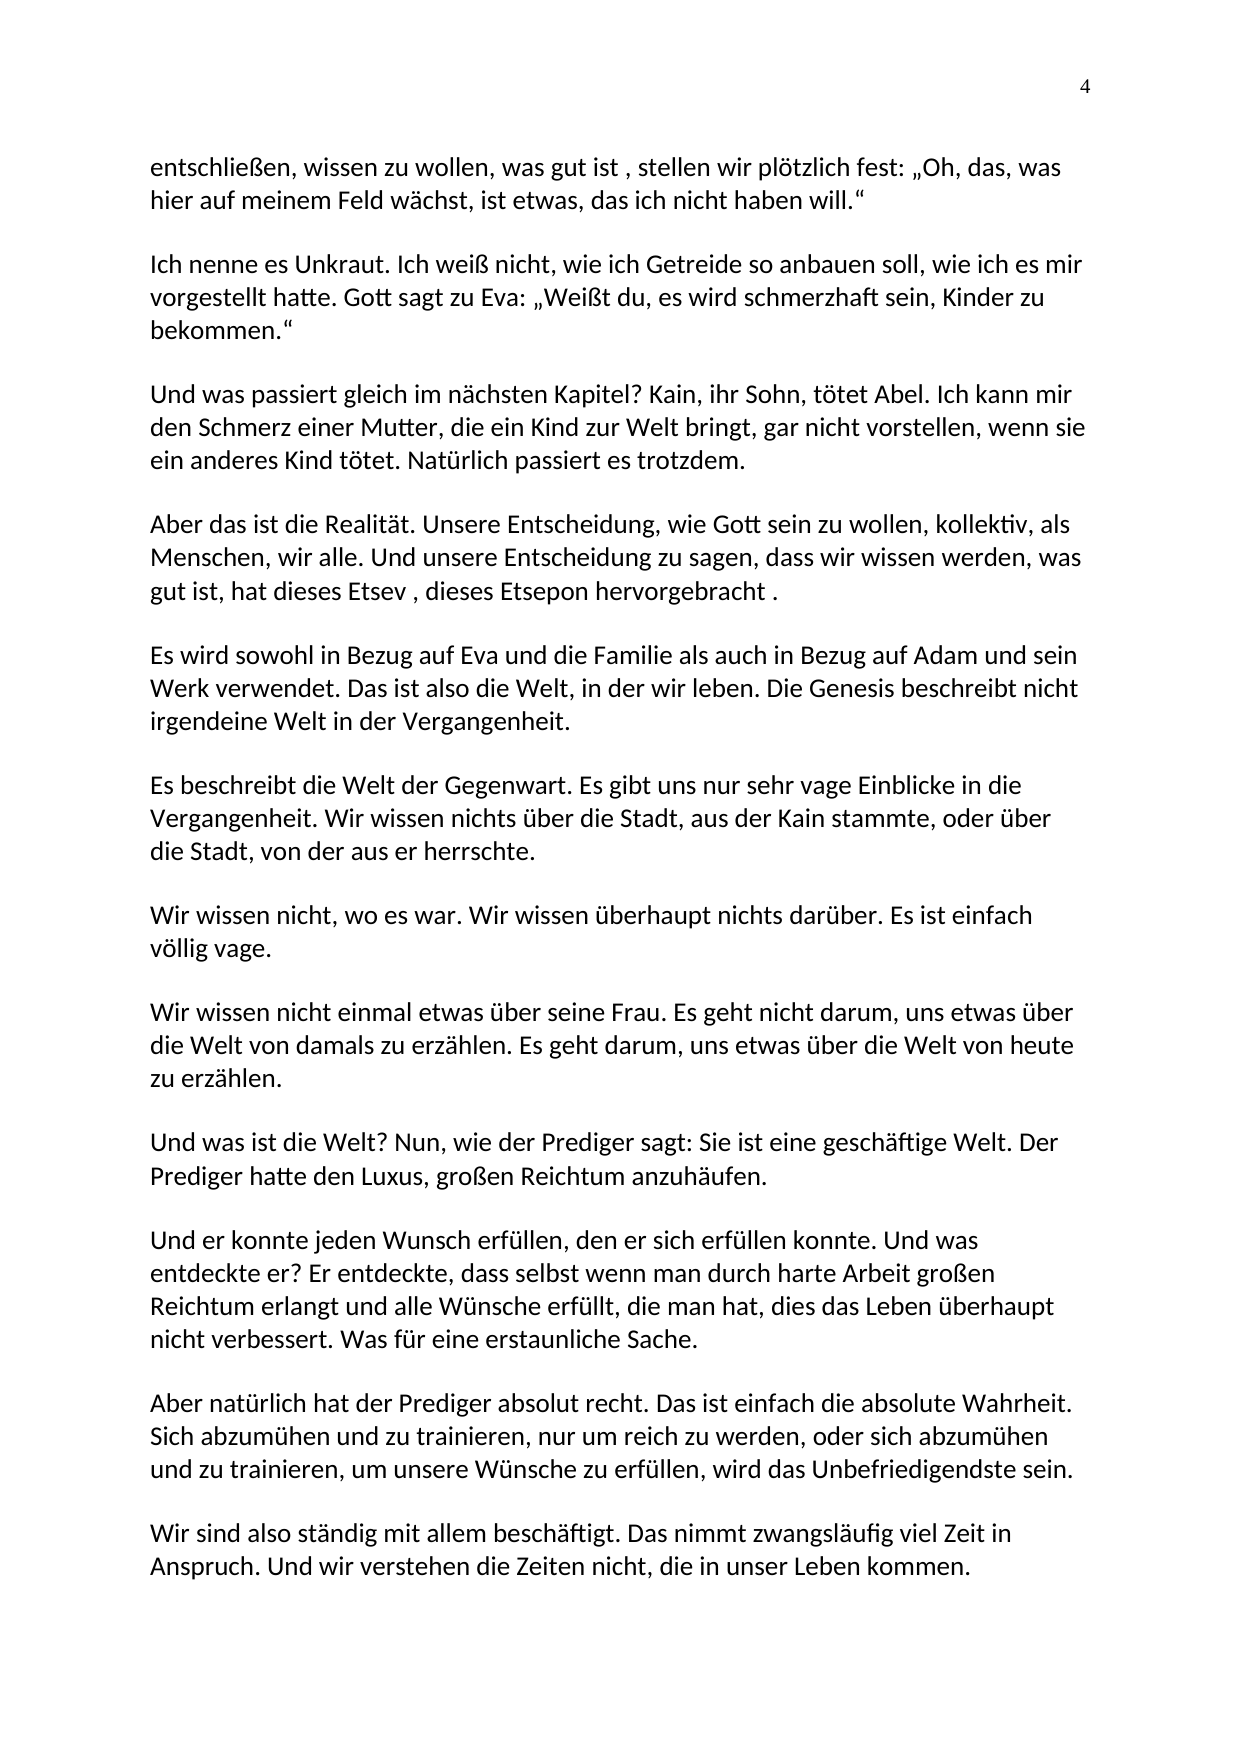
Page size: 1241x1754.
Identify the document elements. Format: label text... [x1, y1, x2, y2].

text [150, 150, 1090, 216]
text Aber das ist die Realität. Unsere Entscheidung, wie Gott sein zu wollen, kollektiv, als Menschen, wir alle. Und unsere Entscheidung zu sagen, dass wir wissen werden, was gut ist, hat dieses Etsev , dieses Etsepon hervorgebracht . [150, 508, 1090, 607]
text Ich nenne es Unkraut. Ich weiß nicht, wie ich Getreide so anbauen soll, wie ich es mir vorgestellt hatte. Gott sagt zu Eva: „Weißt du, es wird schmerzhaft sein, Kinder zu bekommen.“ [150, 247, 1090, 346]
text Es wird sowohl in Bezug auf Eva und die Familie als auch in Bezug auf Adam und sein Werk verwendet. Das ist also die Welt, in der wir leben. Die Genesis beschreibt nicht irgendeine Welt in der Vergangenheit. [150, 638, 1090, 737]
text Und was ist die Welt? Nun, wie der Prediger sagt: Sie ist eine geschäftige Welt. Der Prediger hatte den Luxus, großen Reichtum anzuhäufen. [150, 1126, 1090, 1192]
text Es beschreibt die Welt der Gegenwart. Es gibt uns nur sehr vage Einblicke in die Vergangenheit. Wir wissen nichts über die Stadt, aus der Kain stammte, oder über die Stadt, von der aus er herrschte. [150, 768, 1090, 867]
text Und was passiert gleich im nächsten Kapitel? Kain, ihr Sohn, tötet Abel. Ich kann mir den Schmerz einer Mutter, die ein Kind zur Welt bringt, gar nicht vorstellen, wenn sie ein anderes Kind tötet. Natürlich passiert es trotzdem. [150, 377, 1090, 476]
text Und er konnte jeden Wunsch erfüllen, den er sich erfüllen konnte. Und was entdeckte er? Er entdeckte, dass selbst wenn man durch harte Arbeit großen Reichtum erlangt und alle Wünsche erfüllt, die man hat, dies das Leben überhaupt nicht verbessert. Was für eine erstaunliche Sache. [150, 1223, 1090, 1355]
text Wir wissen nicht einmal etwas über seine Frau. Es geht nicht darum, uns etwas über die Welt von damals zu erzählen. Es geht darum, uns etwas über die Welt von heute zu erzählen. [150, 995, 1090, 1094]
text Aber natürlich hat der Prediger absolut recht. Das ist einfach die absolute Wahrheit. Sich abzumühen und zu trainieren, nur um reich zu werden, oder sich abzumühen und zu trainieren, um unsere Wünsche zu erfüllen, wird das Unbefriedigendste sein. [150, 1386, 1090, 1485]
text Wir sind also ständig mit allem beschäftigt. Das nimmt zwangsläufig viel Zeit in Anspruch. Und wir verstehen die Zeiten nicht, die in unser Leben kommen. [150, 1516, 1090, 1582]
text Wir wissen nicht, wo es war. Wir wissen überhaupt nichts darüber. Es ist einfach völlig vage. [150, 898, 1090, 964]
